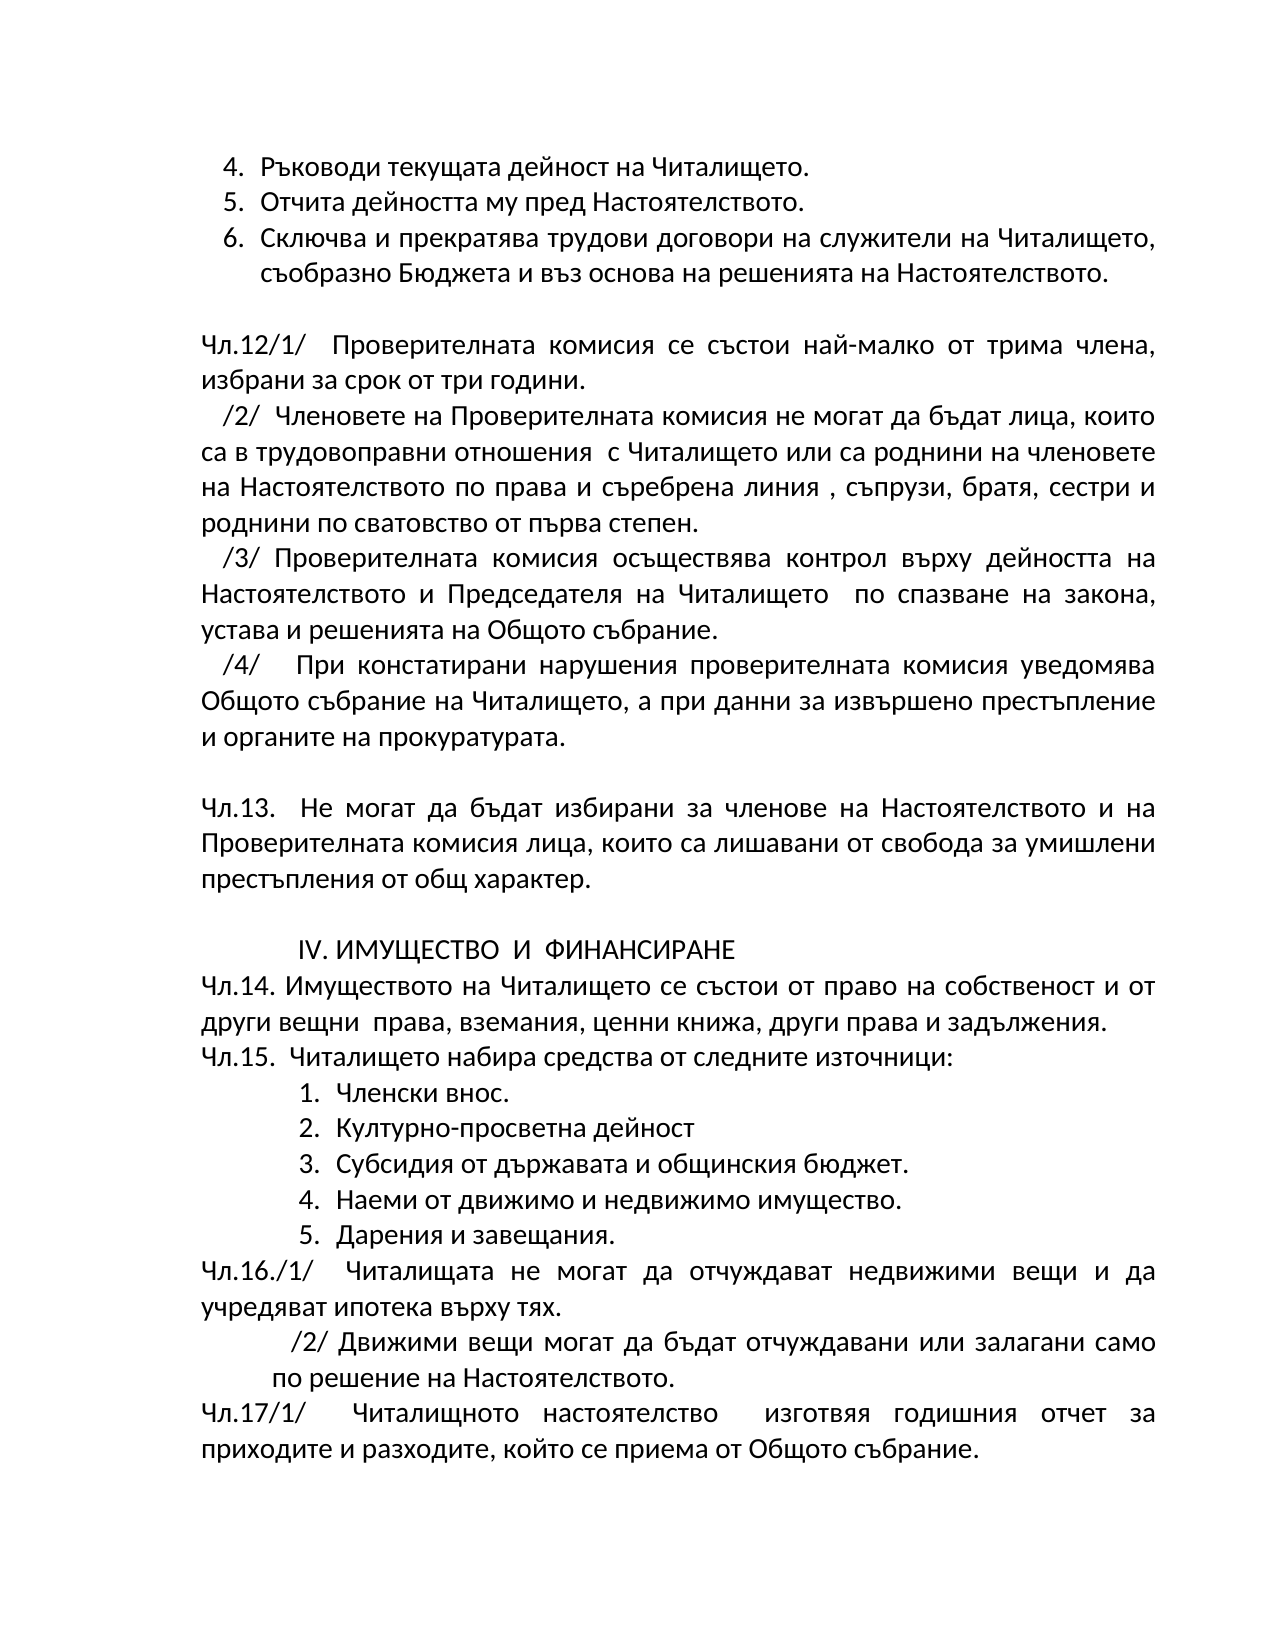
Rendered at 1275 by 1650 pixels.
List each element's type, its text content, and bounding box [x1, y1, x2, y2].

list Сключва и прекратява трудови договори на служители на Читалището, съобразно Бюджета и въз основа на решенията на Настоятелството. [223, 219, 1157, 290]
list Чл.15. Читалището набира средства от следните източници: [201, 1038, 1157, 1074]
list Чл.13. Не могат да бъдат избирани за членове на Настоятелството и на Проверителната комисия лица, които са лишавани от свобода за умишлени престъпления от общ характер. [201, 789, 1157, 896]
list Субсидия от държавата и общинския бюджет. [298, 1145, 1157, 1181]
list Наеми от движимо и недвижимо имущество. [298, 1181, 1157, 1216]
list /2/ Членовете на Проверителната комисия не могат да бъдат лица, които са в трудовоправни отношения с Читалището или са роднини на членовете на Настоятелството по права и съребрена линия , съпрузи, братя, сестри и роднини по сватовство от първа степен. [201, 397, 1157, 539]
list ІV. ИМУЩЕСТВО И ФИНАНСИРАНЕ [201, 931, 1157, 967]
list Чл.17/1/ Читалищното настоятелство изготвяя годишния отчет за приходите и разходите, който се приема от Общото събрание. [201, 1394, 1157, 1466]
list /3/ Проверителната комисия осъществява контрол върху дейността на Настоятелството и Председателя на Читалището по спазване на закона, устава и решенията на Общото събрание. [201, 539, 1157, 646]
list Културно-просветна дейност [298, 1109, 1157, 1145]
list Чл.16./1/ Читалищата не могат да отчуждават недвижими вещи и да учредяват ипотека върху тях. [201, 1252, 1157, 1323]
list Чл.14. Имуществото на Читалището се състои от право на собственост и от други вещни права, вземания, ценни книжа, други права и задължения. [201, 967, 1157, 1038]
list Чл.12/1/ Проверителната комисия се състои най-малко от трима члена, избрани за срок от три години. [201, 326, 1157, 397]
list /4/ При констатирани нарушения проверителната комисия уведомява Общото събрание на Читалището, а при данни за извършено престъпление и органите на прокуратурата. [201, 646, 1157, 753]
list Отчита дейността му пред Настоятелството. [223, 183, 1157, 219]
list Дарения и завещания. [298, 1216, 1157, 1252]
list Ръководи текущата дейност на Читалището. [223, 148, 1157, 183]
list Членски внос. [298, 1074, 1157, 1109]
list /2/ Движими вещи могат да бъдат отчуждавани или залагани само по решение на Настоятелството. [272, 1323, 1157, 1394]
